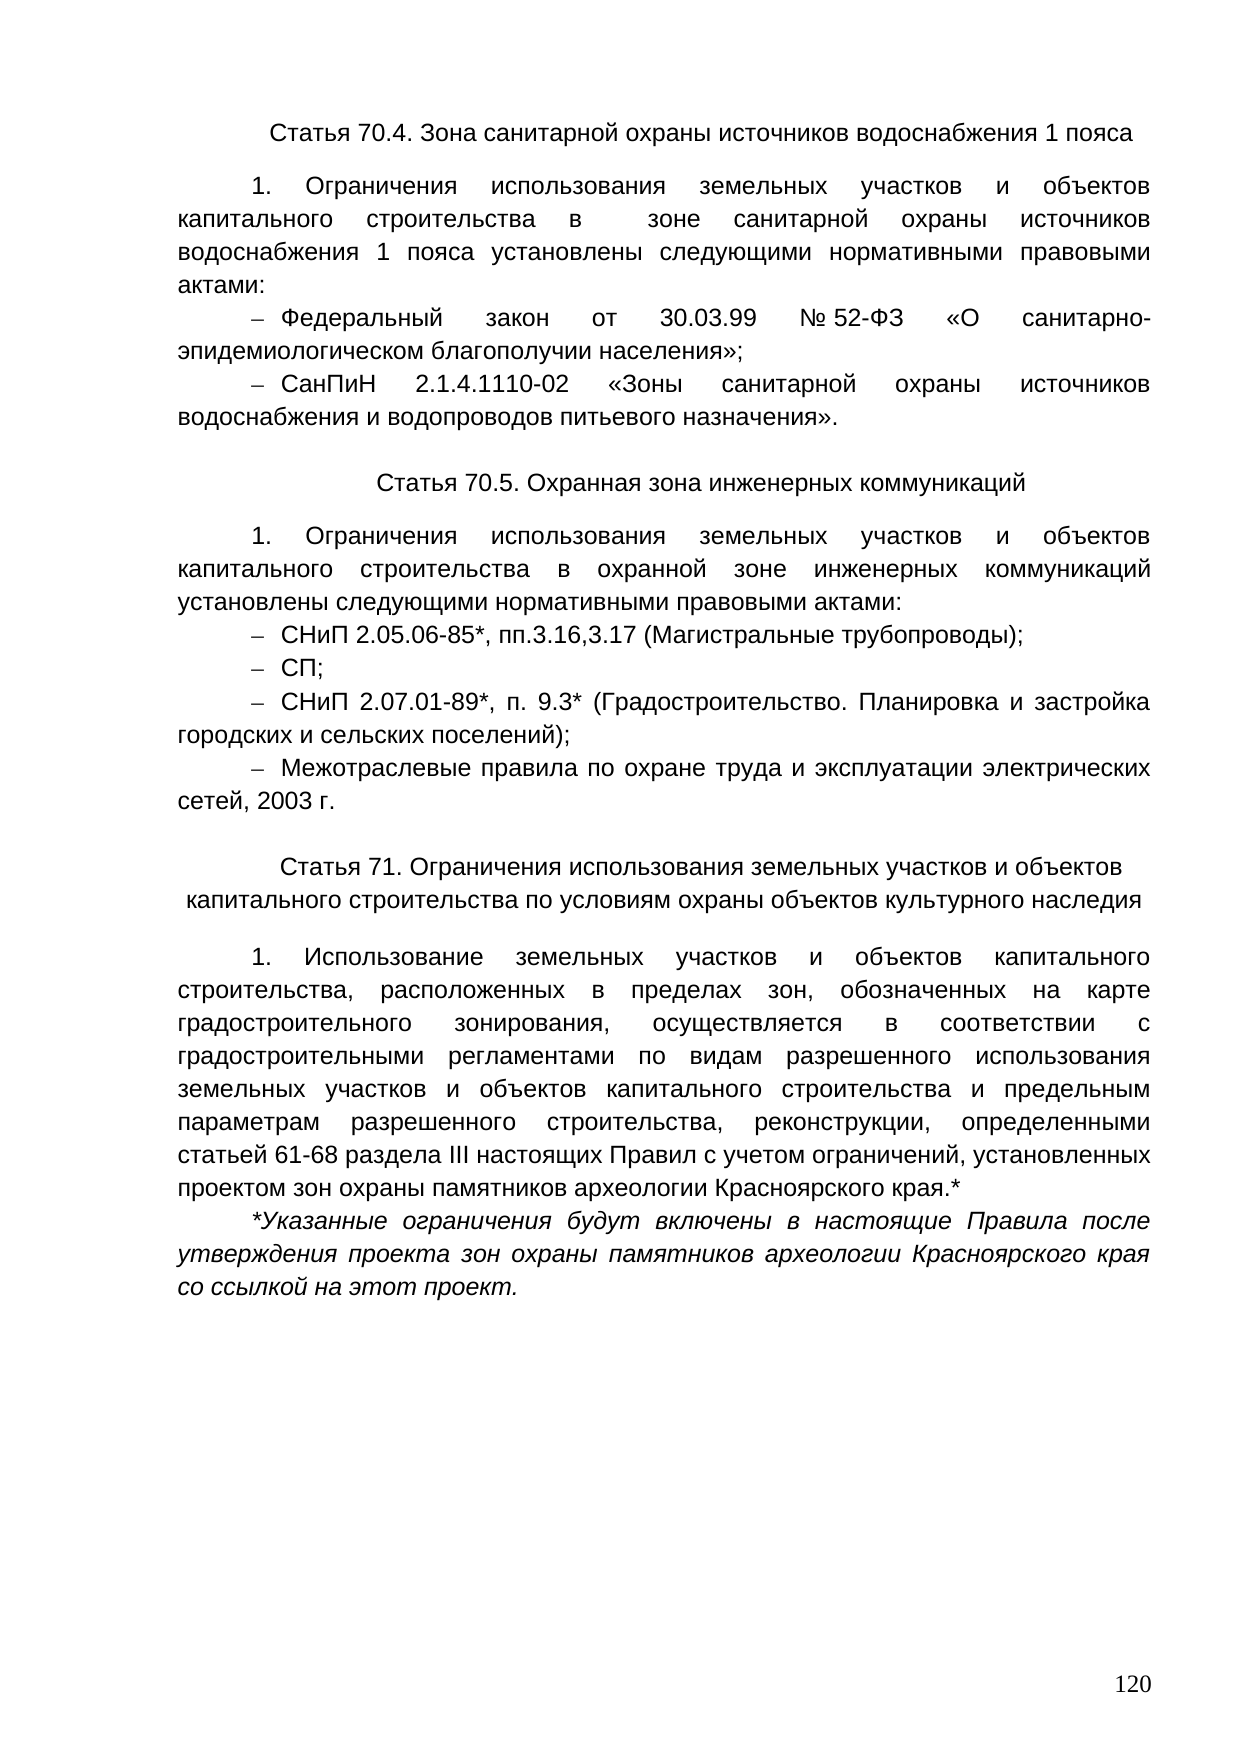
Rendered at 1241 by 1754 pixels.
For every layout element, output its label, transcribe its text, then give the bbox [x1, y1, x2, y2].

text 1. Использование земельных участков и объектов капитального строительства, расположенных в пределах зон, обозначенных на карте градостроительного зонирования, осуществляется в соответствии с градостроительными регламентами по видам разрешенного использования земельных участков и объектов капитального строительства и предельным параметрам разрешенного строительства, реконструкции, определенными статьей 61-68 раздела III настоящих Правил с учетом ограничений, установленных проектом зон охраны памятников археологии Красноярского края.* [177, 942, 1152, 1202]
list Межотраслевые правила по охране труда и эксплуатации электрических сетей, 2003 г. [177, 753, 1152, 814]
subtitle Статья 70.4. Зона санитарной охраны источников водоснабжения 1 пояса [177, 118, 1152, 147]
text 1. Ограничения использования земельных участков и объектов капитального строительства в охранной зоне инженерных коммуникаций установлены следующими нормативными правовыми актами: [177, 521, 1152, 616]
list Федеральный закон от 30.03.99 № 52-ФЗ «О санитарно-эпидемиологическом благополучии населения»; [177, 303, 1152, 365]
text *Указанные ограничения будут включены в настоящие Правила после утверждения проекта зон охраны памятников археологии Красноярского края со ссылкой на этот проект. [177, 1206, 1152, 1301]
list СНиП 2.05.06-85*, пп.3.16,3.17 (Магистральные трубопроводы); [177, 620, 1152, 649]
list СанПиН 2.1.4.1110-02 «Зоны санитарной охраны источников водоснабжения и водопроводов питьевого назначения». [177, 369, 1152, 431]
list СП; [177, 653, 1152, 682]
subtitle Статья 70.5. Охранная зона инженерных коммуникаций [177, 468, 1152, 497]
subtitle Статья 71. Ограничения использования земельных участков и объектов капитального строительства по условиям охраны объектов культурного наследия [177, 852, 1152, 913]
list СНиП 2.07.01-89*, п. 9.3* (Градостроительство. Планировка и застройка городских и сельских поселений); [177, 686, 1152, 748]
text 1. Ограничения использования земельных участков и объектов капитального строительства в зоне санитарной охраны источников водоснабжения 1 пояса установлены следующими нормативными правовыми актами: [177, 171, 1152, 299]
